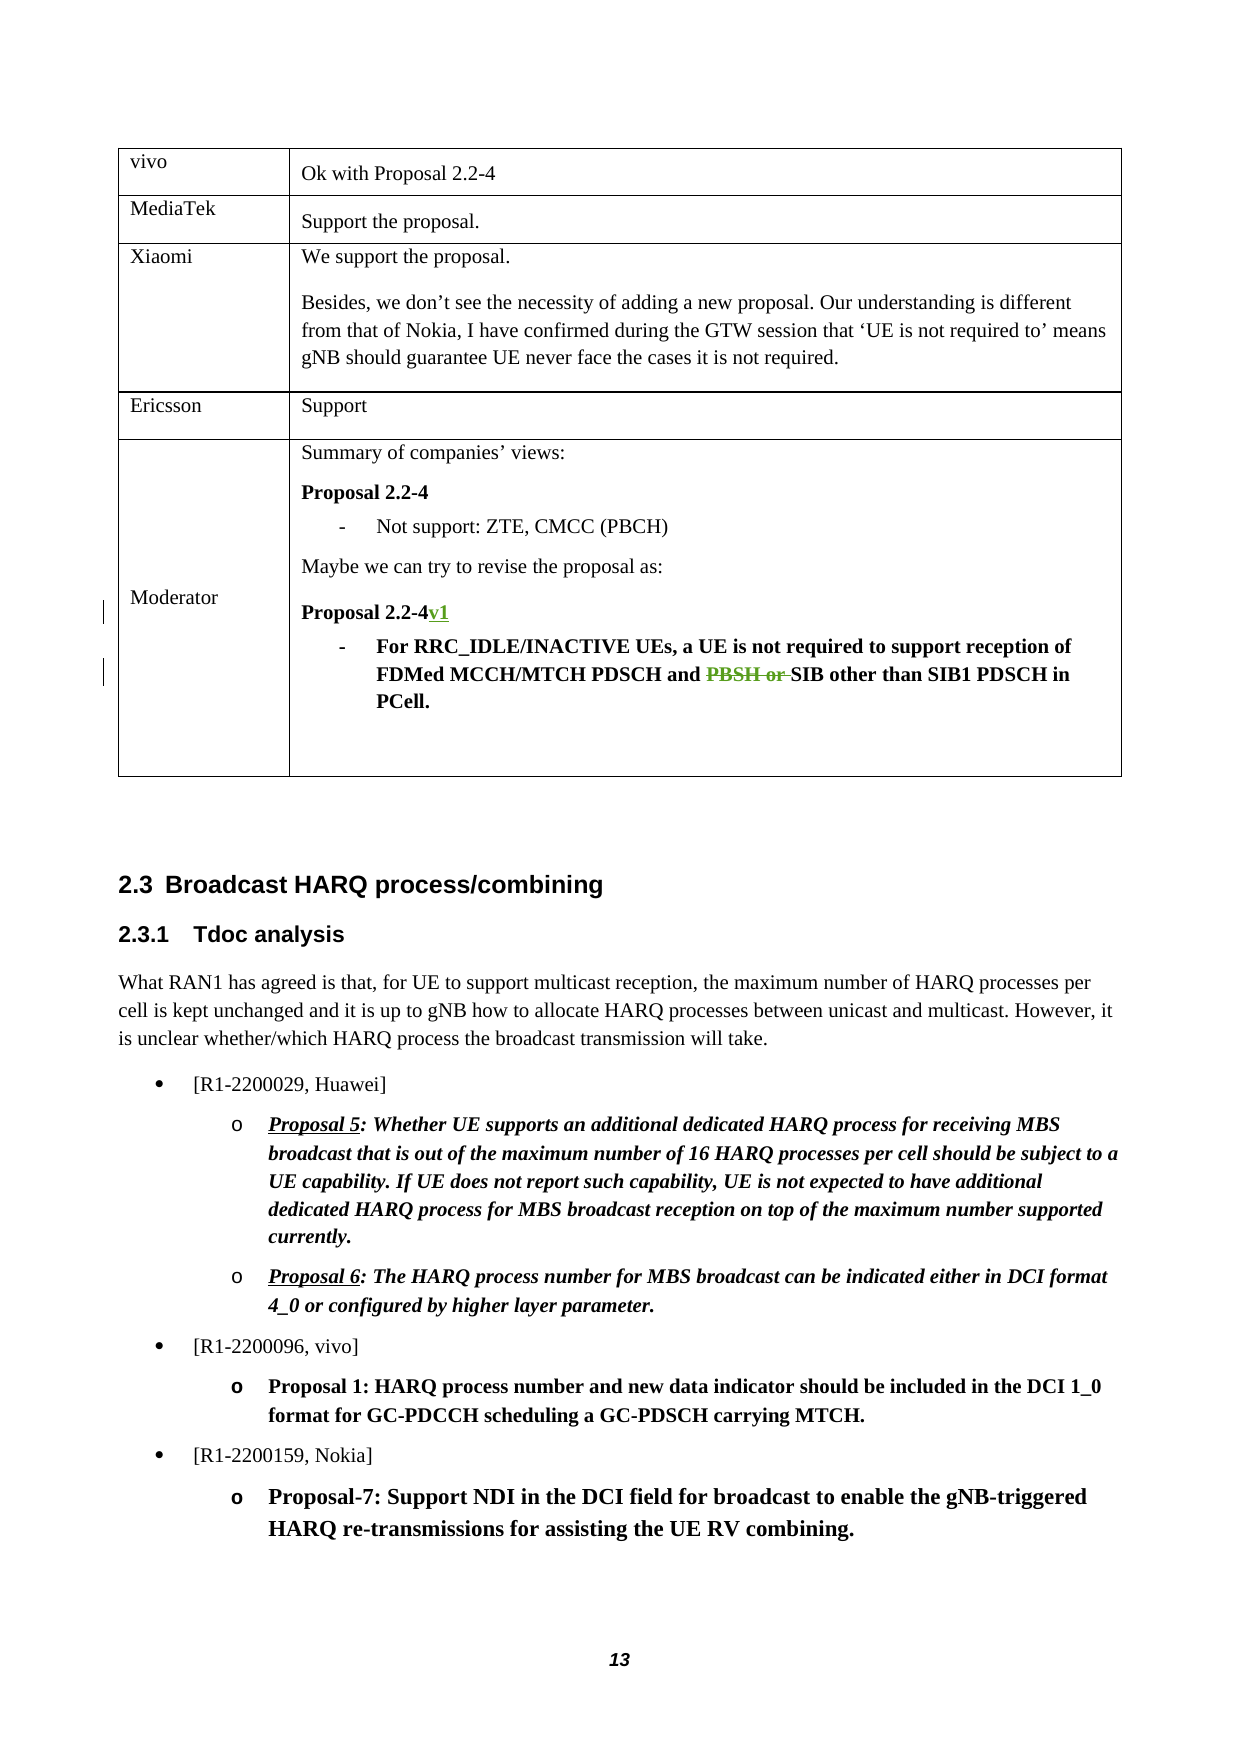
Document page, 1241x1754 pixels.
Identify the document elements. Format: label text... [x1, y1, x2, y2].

table_cell We support the proposal. Besides, we don’t see the necessity of adding a new proposal. Our understanding is different from that of Nokia, I have confirmed during the GTW session that ‘UE is not required to’ means gNB should guarantee UE never face the cases it is not required. [290, 244, 1121, 391]
table_cell vivo [119, 149, 289, 195]
list [R1-2200096, vivo] [156, 1333, 1122, 1358]
table_cell MediaTek [119, 196, 289, 242]
table_cell Xiaomi [119, 244, 289, 391]
list [R1-2200029, Huawei] [156, 1072, 1122, 1096]
text What RAN1 has agreed is that, for UE to support multicast reception, the maximum number of HARQ processes per cell is kept unchanged and it is up to gNB how to allocate HARQ processes between unicast and multicast. However, it is unclear whether/which HARQ process the broadcast transmission will take. [118, 970, 1122, 1049]
table_cell Support the proposal. [290, 196, 1121, 242]
list Proposal 5: Whether UE supports an additional dedicated HARQ process for receiving MBS broadcast that is out of the maximum number of 16 HARQ processes per cell should be subject to a UE capability. If UE does not report such capability, UE is not expected to have additional dedicated HARQ process for MBS broadcast reception on top of the maximum number supported currently. [231, 1112, 1122, 1248]
list Proposal-7: Support NDI in the DCI field for broadcast to enable the gNB-triggered HARQ re-transmissions for assisting the UE RV combining. [231, 1483, 1122, 1541]
table_cell Ok with Proposal 2.2-4 [290, 149, 1121, 195]
list [R1-2200159, Nokia] [156, 1443, 1122, 1467]
list Proposal 6: The HARQ process number for MBS broadcast can be indicated either in DCI format 4_0 or configured by higher layer parameter. [231, 1264, 1122, 1317]
list Proposal 1: HARQ process number and new data indicator should be included in the DCI 1_0 format for GC-PDCCH scheduling a GC-PDSCH carrying MTCH. [231, 1374, 1122, 1427]
table_cell Ericsson [119, 393, 289, 439]
table_cell Summary of companies’ views: Proposal 2.2-4 Not support: ZTE, CMCC (PBCH) Maybe we can try to revise the proposal as: Proposal 2.2-4 For RRC_IDLE/INACTIVE UEs, a UE is not required to support reception of FDMed MCCH/MTCH PDSCH and SIB other than SIB1 PDSCH in PCell. [290, 440, 1121, 776]
table_cell Moderator [119, 440, 289, 776]
table_cell Support [290, 393, 1121, 439]
subtitle Broadcast HARQ process/combining [118, 869, 1122, 898]
subtitle Tdoc analysis [118, 921, 1122, 948]
